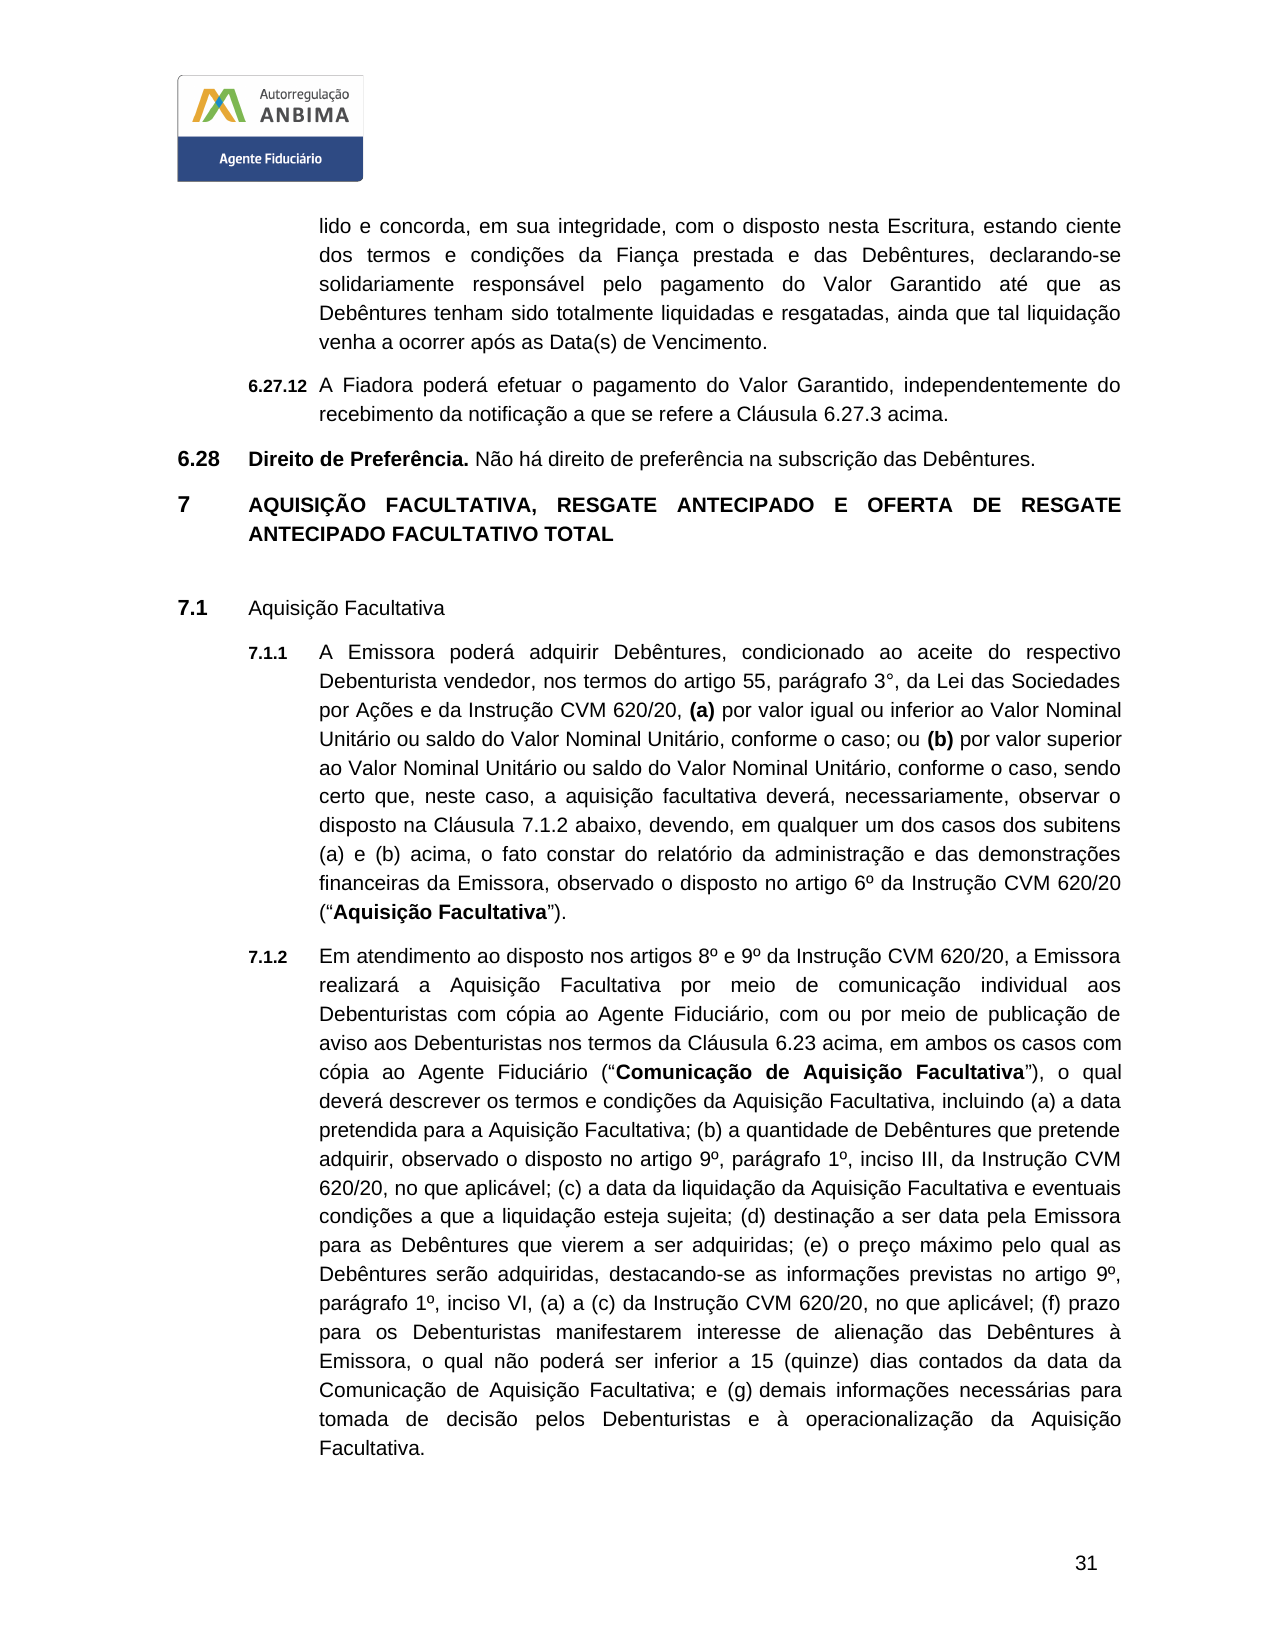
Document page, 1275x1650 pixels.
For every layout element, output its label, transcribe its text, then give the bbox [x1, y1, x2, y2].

text Direito de Preferência. Não há direito de preferência na subscrição das Debêntures. [177, 446, 1122, 471]
text Aquisição Facultativa [177, 594, 1122, 620]
text Em atendimento ao disposto nos artigos 8º e 9º da Instrução CVM 620/20, a Emissora realizará a Aquisição Facultativa por meio de comunicação individual aos Debenturistas com cópia ao Agente Fiduciário, com ou por meio de publicação de aviso aos Debenturistas nos termos da Cláusula 6.23 acima, em ambos os casos com cópia ao Agente Fiduciário (“Comunicação de Aquisição Facultativa”), o qual deverá descrever os termos e condições da Aquisição Facultativa, incluindo (a) a data pretendida para a Aquisição Facultativa; (b) a quantidade de Debêntures que pretende adquirir, observado o disposto no artigo 9º, parágrafo 1º, inciso III, da Instrução CVM 620/20, no que aplicável; (c) a data da liquidação da Aquisição Facultativa e eventuais condições a que a liquidação esteja sujeita; (d) destinação a ser data pela Emissora para as Debêntures que vierem a ser adquiridas; (e) o preço máximo pelo qual as Debêntures serão adquiridas, destacando-se as informações previstas no artigo 9º, parágrafo 1º, inciso VI, (a) a (c) da Instrução CVM 620/20, no que aplicável; (f) prazo para os Debenturistas manifestarem interesse de alienação das Debêntures à Emissora, o qual não poderá ser inferior a 15 (quinze) dias contados da data da Comunicação de Aquisição Facultativa; e (g) demais informações necessárias para tomada de decisão pelos Debenturistas e à operacionalização da Aquisição Facultativa. [248, 944, 1122, 1460]
text A Fiadora poderá efetuar o pagamento do Valor Garantido, independentemente do recebimento da notificação a que se refere a Cláusula 6.27.3 acima. [248, 373, 1122, 426]
text A Emissora poderá adquirir Debêntures, condicionado ao aceite do respectivo Debenturista vendedor, nos termos do artigo 55, parágrafo 3°, da Lei das Sociedades por Ações e da Instrução CVM 620/20, (a) por valor igual ou inferior ao Valor Nominal Unitário ou saldo do Valor Nominal Unitário, conforme o caso; ou (b) por valor superior ao Valor Nominal Unitário ou saldo do Valor Nominal Unitário, conforme o caso, sendo certo que, neste caso, a aquisição facultativa deverá, necessariamente, observar o disposto na Cláusula 7.1.2 abaixo, devendo, em qualquer um dos casos dos subitens (a) e (b) acima, o fato constar do relatório da administração e das demonstrações financeiras da Emissora, observado o disposto no artigo 6º da Instrução CVM 620/20 (“Aquisição Facultativa”). [248, 639, 1122, 924]
text AQUISIÇÃO FACULTATIVA, RESGATE ANTECIPADO E OFERTA DE RESGATE ANTECIPADO FACULTATIVO TOTAL [177, 491, 1122, 546]
picture [177, 75, 364, 182]
